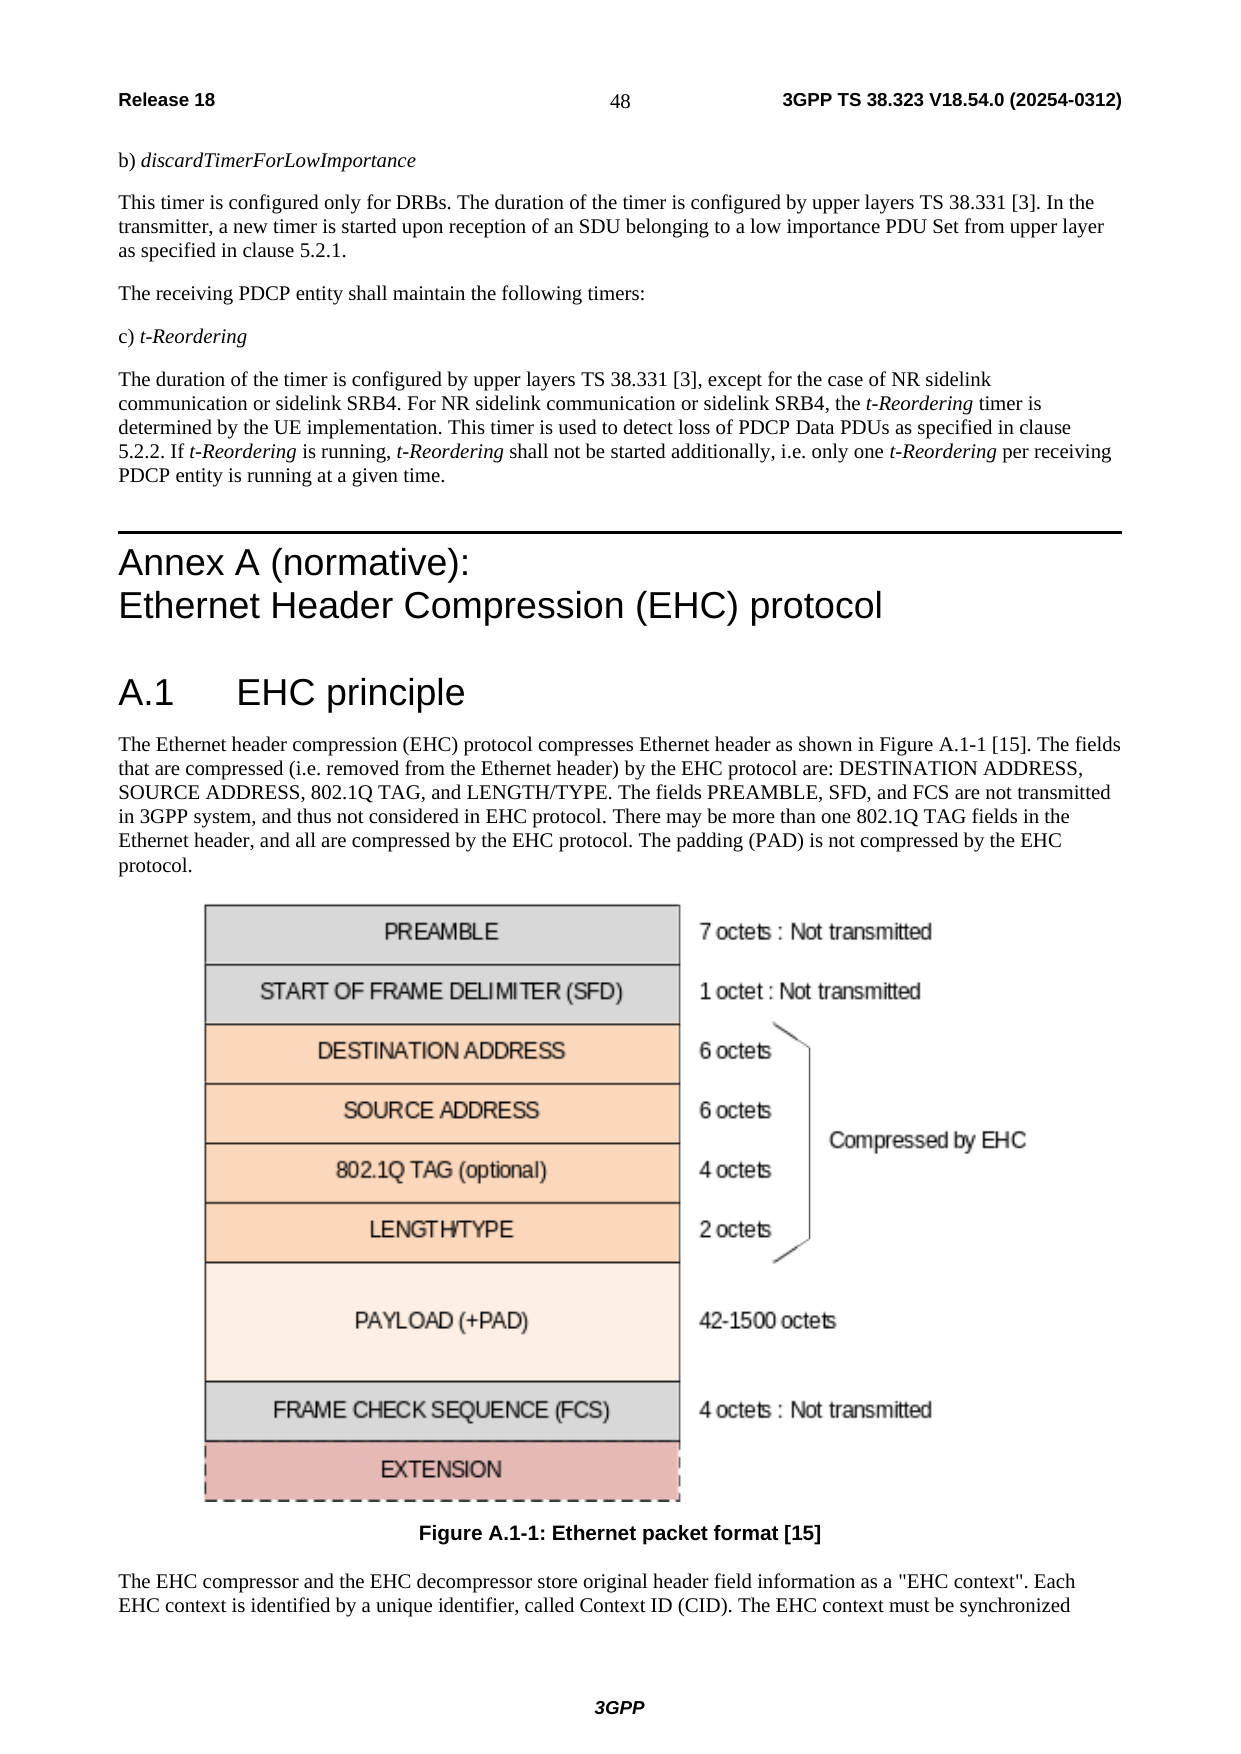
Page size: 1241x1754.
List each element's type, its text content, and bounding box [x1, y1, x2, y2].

subtitle A.1 EHC principle [118, 661, 1122, 713]
text This timer is configured only for DRBs. The duration of the timer is configured by upper layers TS 38.331 [3]. In the transmitter, a new timer is started upon reception of an SDU belonging to a low importance PDU Set from upper layer as specified in clause 5.2.1. [118, 190, 1122, 262]
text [118, 1569, 1122, 1617]
text b) discardTimerForLowImportance [118, 147, 1122, 172]
text The Ethernet header compression (EHC) protocol compresses Ethernet header as shown in Figure A.1-1 [15]. The fields that are compressed (i.e. removed from the Ethernet header) by the EHC protocol are: DESTINATION ADDRESS, SOURCE ADDRESS, 802.1Q TAG, and LENGTH/TYPE. The fields PREAMBLE, SFD, and FCS are not transmitted in 3GPP system, and thus not considered in EHC protocol. There may be more than one 802.1Q TAG fields in the Ethernet header, and all are compressed by the EHC protocol. The padding (PAD) is not compressed by the EHC protocol. [118, 732, 1122, 877]
text The duration of the timer is configured by upper layers TS 38.331 [3], except for the case of NR sidelink communication or sidelink SRB4. For NR sidelink communication or sidelink SRB4, the t-Reordering timer is determined by the UE implementation. This timer is used to detect loss of PDCP Data PDUs as specified in clause 5.2.2. If t-Reordering is running, t-Reordering shall not be started additionally, i.e. only one t-Reordering per receiving PDCP entity is running at a given time. [118, 367, 1122, 487]
subtitle Annex A (normative): Ethernet Header Compression (EHC) protocol [118, 534, 1122, 627]
text c) t-Reordering [118, 324, 1122, 348]
text The receiving PDCP entity shall maintain the following timers: [118, 281, 1122, 305]
text Figure A.1-1: Ethernet packet format [15] [118, 1520, 1122, 1544]
